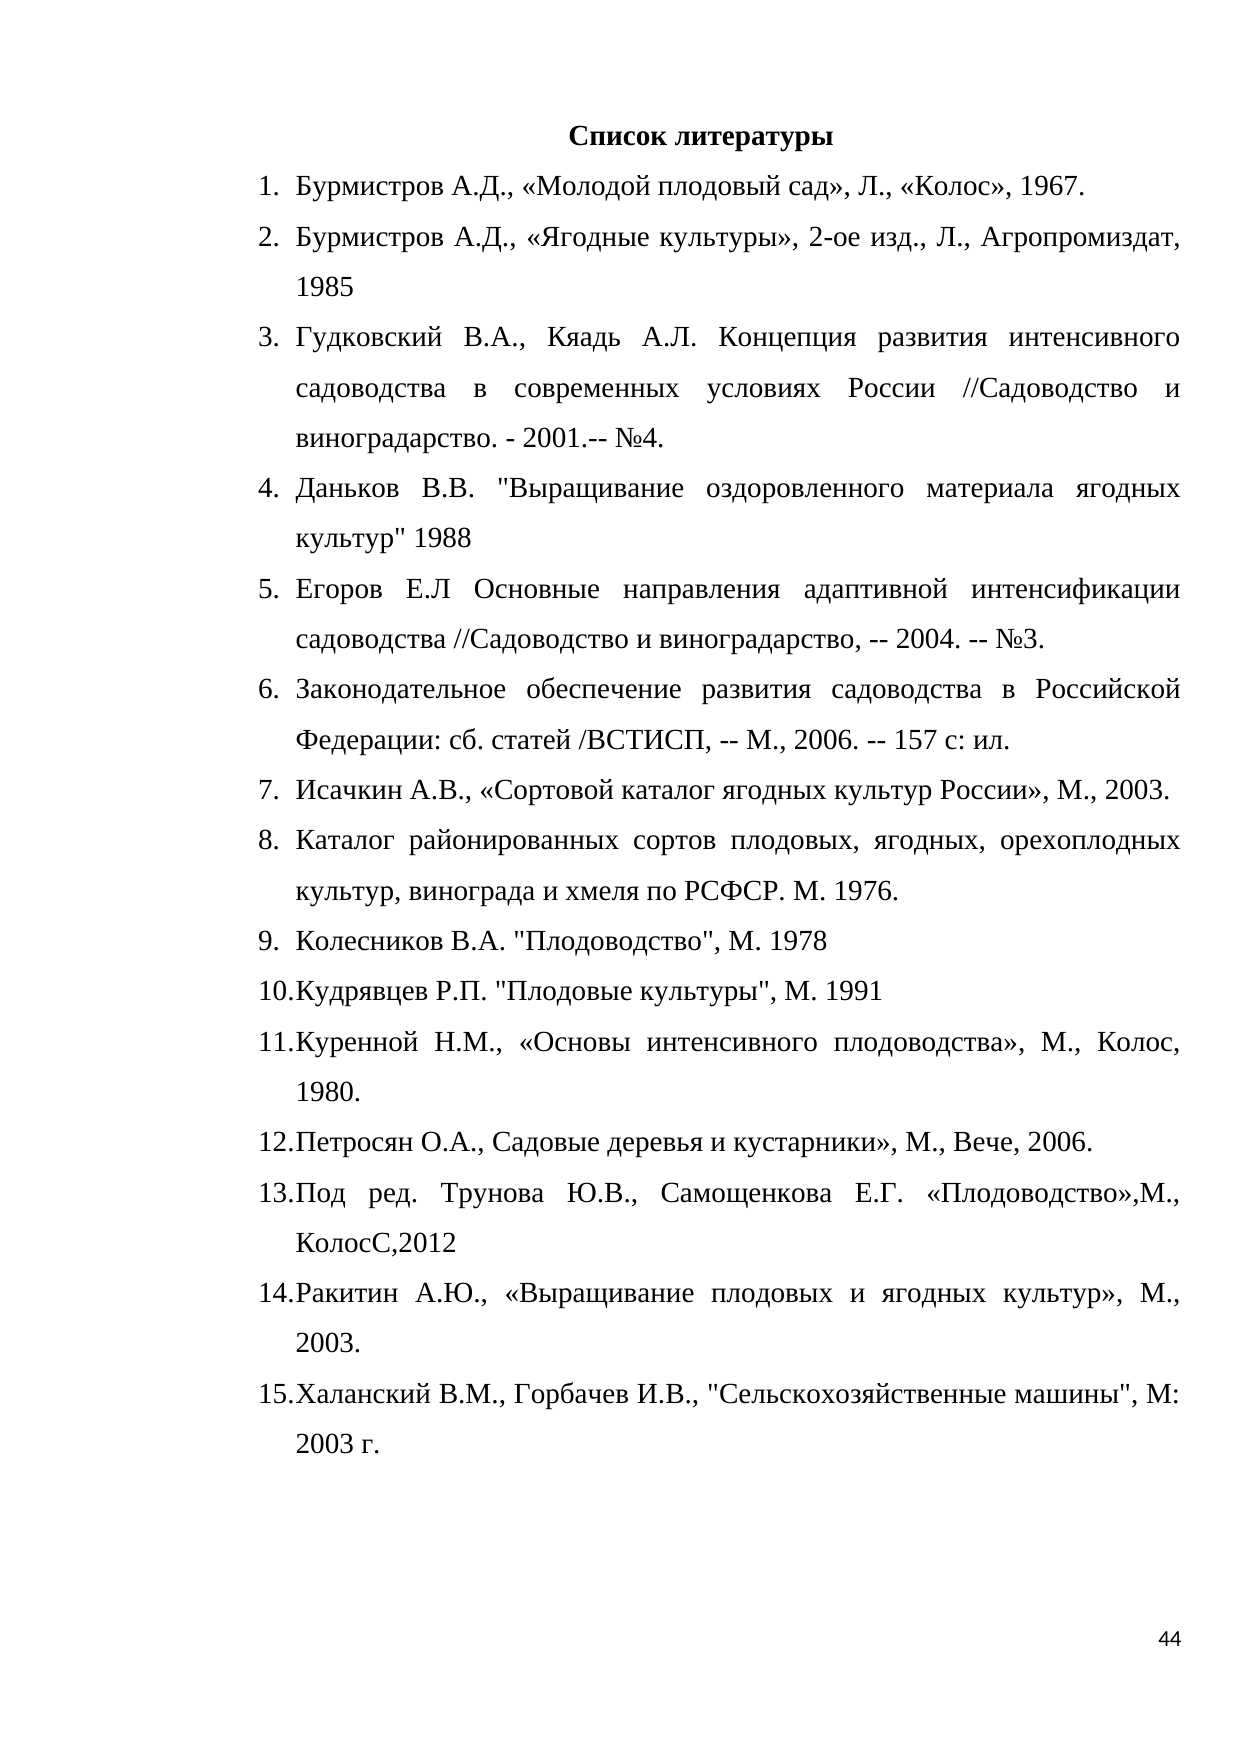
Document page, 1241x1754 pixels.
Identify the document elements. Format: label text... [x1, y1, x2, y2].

list Куренной Н.М., «Основы интенсивного плодоводства», М., Колос, 1980. [258, 1024, 1181, 1108]
list Ракитин А.Ю., «Выращивание плодовых и ягодных культур», М., 2003. [258, 1275, 1181, 1359]
list Каталог районированных сортов плодовых, ягодных, орехоплодных культур, винограда и хмеля по РСФСР. М. 1976. [258, 822, 1181, 906]
text Список литературы [220, 118, 1181, 152]
list Бурмистров А.Д., «Молодой плодовый сад», Л., «Колос», 1967. [258, 168, 1181, 202]
list Халанский В.М., Горбачев И.В., "Сельскохозяйственные машины", М: 2003 г. [258, 1376, 1181, 1460]
list Кудрявцев Р.П. "Плодовые культуры", М. 1991 [258, 973, 1181, 1007]
list Законодательное обеспечение развития садоводства в Российской Федерации: сб. статей /ВСТИСП, -- М., 2006. -- 157 с: ил. [258, 672, 1181, 755]
list Исачкин А.В., «Сортовой каталог ягодных культур России», М., 2003. [258, 772, 1181, 806]
list Петросян О.А., Садовые деревья и кустарники», М., Вече, 2006. [258, 1124, 1181, 1158]
list Даньков В.В. "Выращивание оздоровленного материала ягодных культур" 1988 [258, 470, 1181, 554]
list Под ред. Трунова Ю.В., Самощенкова Е.Г. «Плодоводство»,М., КолосС,2012 [258, 1175, 1181, 1258]
list Гудковский В.А., Кяадь А.Л. Концепция развития интенсивного садоводства в современных условиях России //Садоводство и виноградарство. - 2001.-- №4. [258, 319, 1181, 453]
list Бурмистров А.Д., «Ягодные культуры», 2-ое изд., Л., Агропромиздат, 1985 [258, 219, 1181, 303]
list Егоров Е.Л Основные направления адаптивной интенсификации садоводства //Садоводство и виноградарство, -- 2004. -- №3. [258, 571, 1181, 655]
list Колесников В.А. "Плодоводство", М. 1978 [258, 923, 1181, 957]
